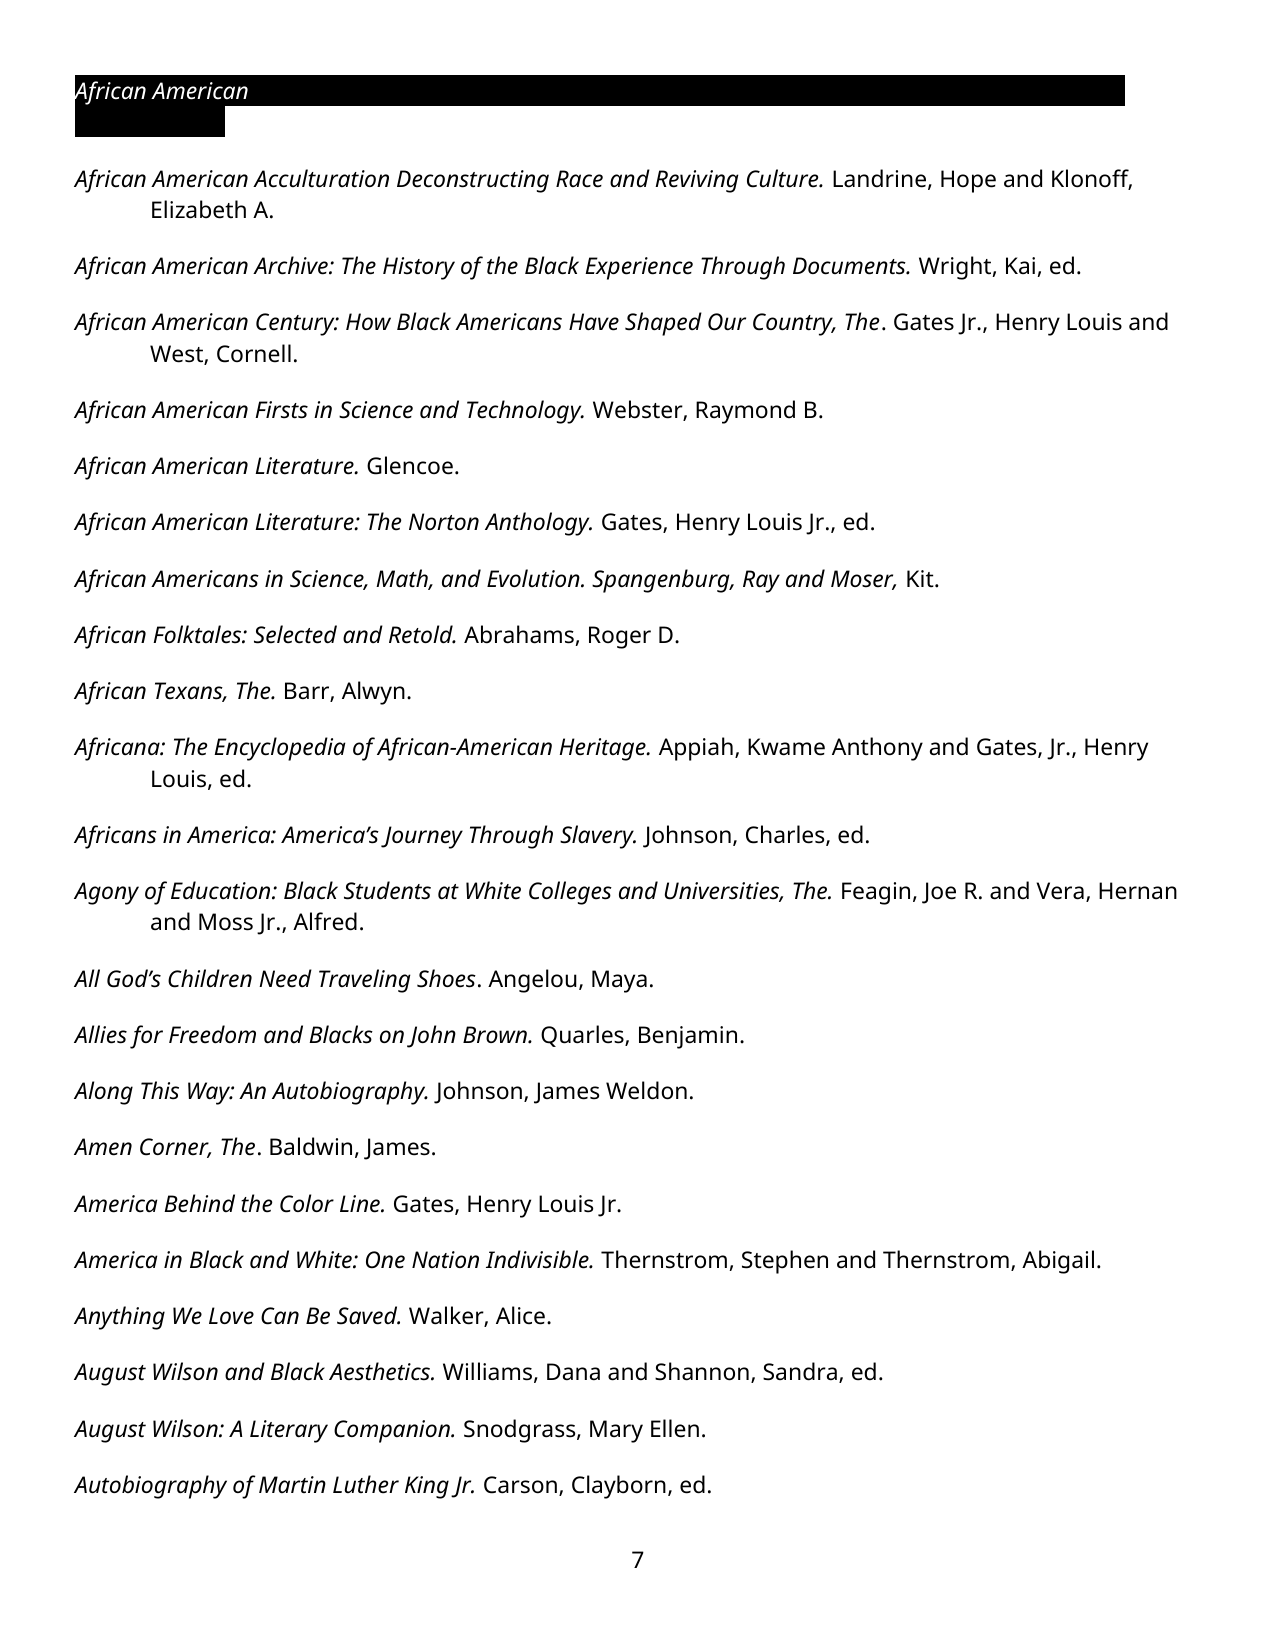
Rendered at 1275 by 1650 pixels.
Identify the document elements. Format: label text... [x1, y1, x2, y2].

text African American Literature. Glencoe. [75, 450, 1200, 481]
text Allies for Freedom and Blacks on John Brown. Quarles, Benjamin. [75, 1019, 1200, 1050]
text Africans in America: America’s Journey Through Slavery. Johnson, Charles, ed. [75, 819, 1200, 850]
text African American Acculturation Deconstructing Race and Reviving Culture. Landrine, Hope and Klonoff, Elizabeth A. [75, 162, 1200, 225]
text Along This Way: An Autobiography. Johnson, James Weldon. [75, 1075, 1200, 1106]
text Agony of Education: Black Students at White Colleges and Universities, The. Feagin, Joe R. and Vera, Hernan and Moss Jr., Alfred. [75, 875, 1200, 937]
text African American Century: How Black Americans Have Shaped Our Country, The. Gates Jr., Henry Louis and West, Cornell. [75, 306, 1200, 369]
text Autobiography of Martin Luther King Jr. Carson, Clayborn, ed. [75, 1469, 1200, 1500]
text America in Black and White: One Nation Indivisible. Thernstrom, Stephen and Thernstrom, Abigail. [75, 1244, 1200, 1275]
text African Americans in Science, Math, and Evolution. Spangenburg, Ray and Moser, Kit. [75, 562, 1200, 594]
text African American [225, 75, 1200, 137]
text Anything We Love Can Be Saved. Walker, Alice. [75, 1300, 1200, 1331]
text African American Literature: The Norton Anthology. Gates, Henry Louis Jr., ed. [75, 506, 1200, 537]
text All God’s Children Need Traveling Shoes. Angelou, Maya. [75, 962, 1200, 994]
text America Behind the Color Line. Gates, Henry Louis Jr. [75, 1187, 1200, 1219]
text African Texans, The. Barr, Alwyn. [75, 675, 1200, 706]
text African Folktales: Selected and Retold. Abrahams, Roger D. [75, 619, 1200, 650]
text August Wilson and Black Aesthetics. Williams, Dana and Shannon, Sandra, ed. [75, 1356, 1200, 1387]
text August Wilson: A Literary Companion. Snodgrass, Mary Ellen. [75, 1412, 1200, 1444]
text Africana: The Encyclopedia of African-American Heritage. Appiah, Kwame Anthony and Gates, Jr., Henry Louis, ed. [75, 731, 1200, 794]
text African American Firsts in Science and Technology. Webster, Raymond B. [75, 394, 1200, 425]
text African American Archive: The History of the Black Experience Through Documents. Wright, Kai, ed. [75, 250, 1200, 281]
text Amen Corner, The. Baldwin, James. [75, 1131, 1200, 1162]
